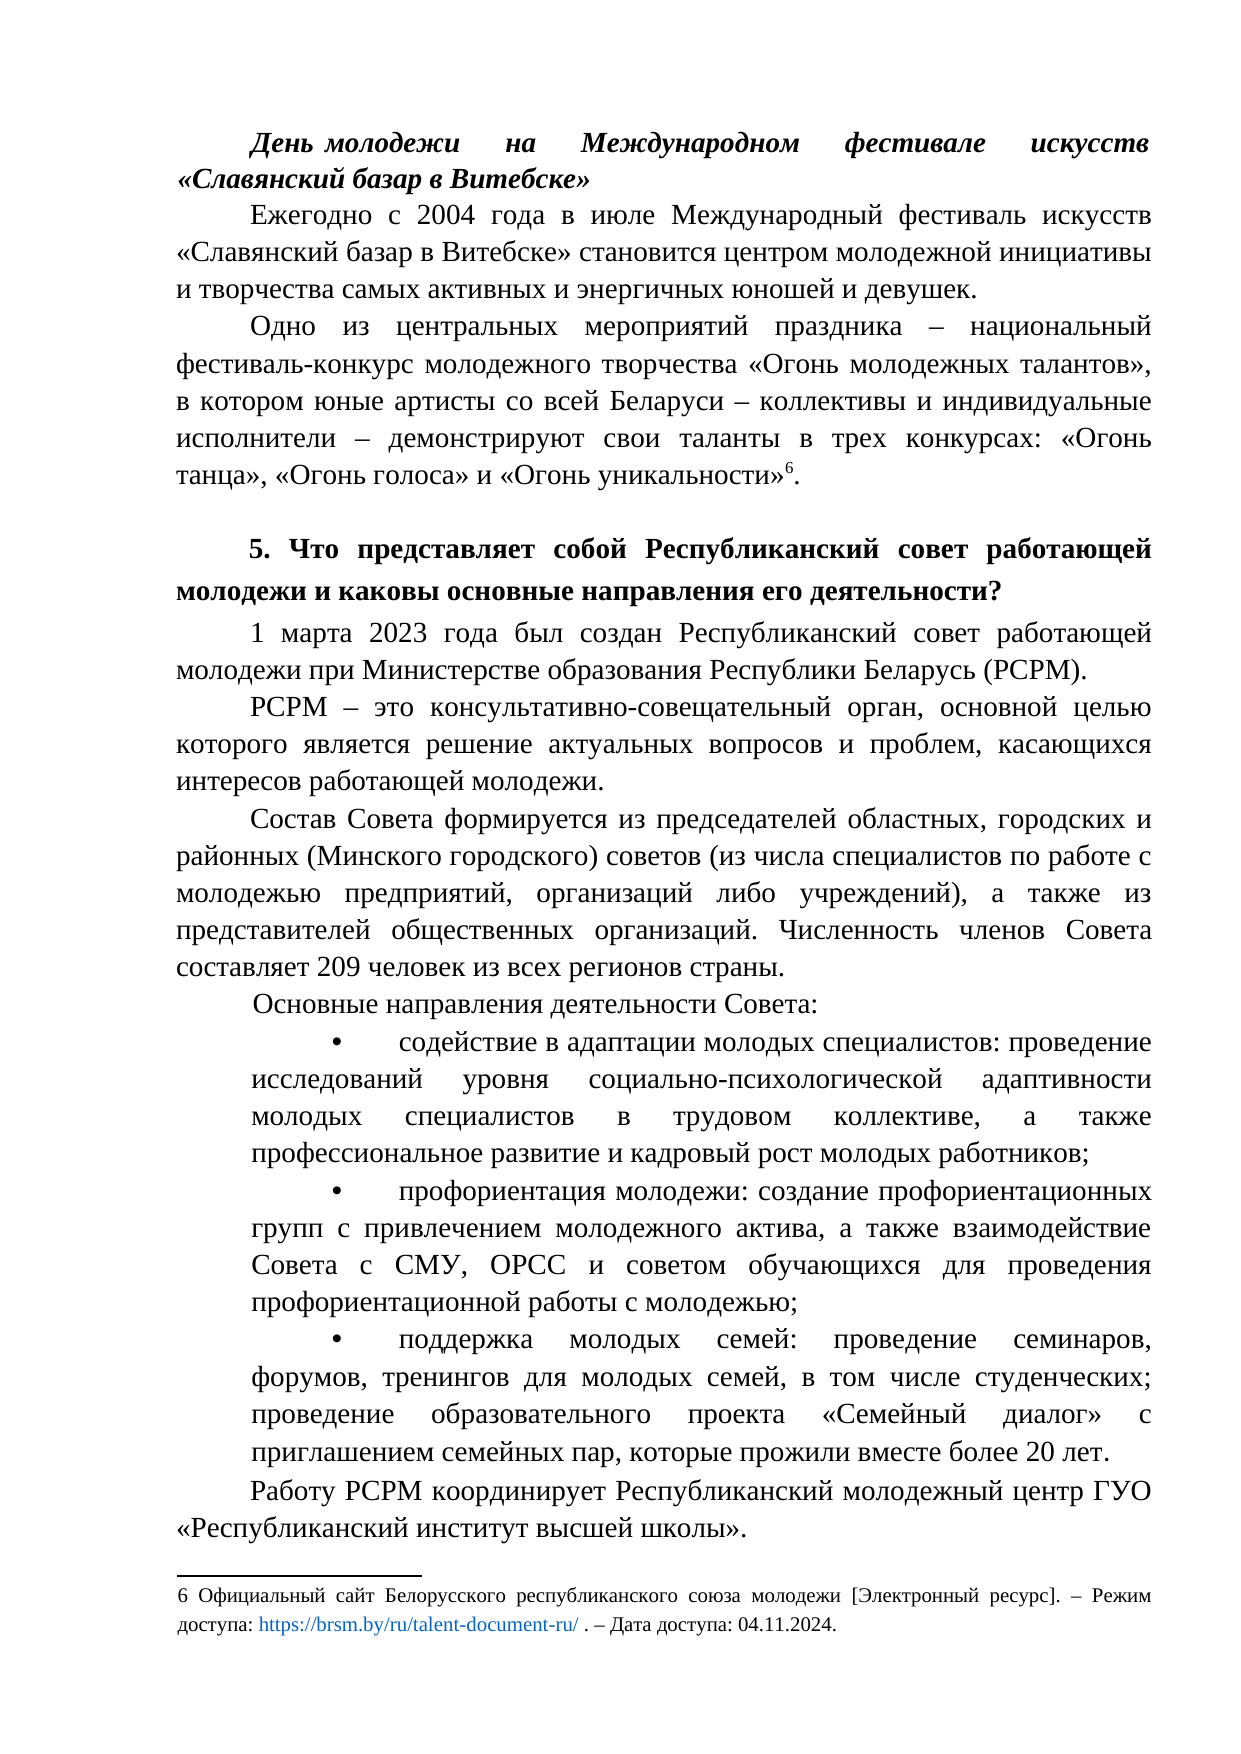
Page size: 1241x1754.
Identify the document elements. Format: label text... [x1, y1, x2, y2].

list содействие в адаптации молодых специалистов: проведение исследований уровня социально-психологической адаптивности молодых специалистов в трудовом коллективе, а также профессиональное развитие и кадровый рост молодых работников; [251, 1024, 1152, 1169]
list поддержка молодых семей: проведение семинаров, форумов, тренингов для молодых семей, в том числе студенческих; проведение образовательного проекта «Семейный диалог» с приглашением семейных пар, которые прожили вместе более 20 лет. [251, 1322, 1152, 1469]
text Состав Совета формируется из председателей областных, городских и районных (Минского городского) советов (из числа специалистов по работе с молодежью предприятий, организаций либо учреждений), а также из представителей общественных организаций. Численность членов Совета составляет 209 человек из всех регионов страны. [176, 801, 1152, 983]
text 5. Что представляет собой Республиканский совет работающей молодежи и каковы основные направления его деятельности? [176, 532, 1152, 607]
list профориентация молодежи: создание профориентационных групп с привлечением молодежного актива, а также взаимодействие Совета с СМУ, ОРСС и советом обучающихся для проведения профориентационной работы с молодежью; [251, 1173, 1152, 1318]
text РСРМ – это консультативно-совещательный орган, основной целью которого является решение актуальных вопросов и проблем, касающихся интересов работающей молодежи. [176, 689, 1152, 797]
text Одно из центральных мероприятий праздника – национальный фестиваль-конкурс молодежного творчества «Огонь молодежных талантов», в котором юные артисты со всей Беларуси – коллективы и индивидуальные исполнители – демонстрируют свои таланты в трех конкурсах: «Огонь танца», «Огонь голоса» и «Огонь уникальности». [176, 308, 1152, 491]
text Ежегодно с 2004 года в июле Международный фестиваль искусств «Славянский базар в Витебске» становится центром молодежной инициативы и творчества самых активных и энергичных юношей и девушек. [176, 197, 1152, 305]
text 1 марта 2023 года был создан Республиканский совет работающей молодежи при Министерстве образования Республики Беларусь (РСРМ). [176, 615, 1152, 686]
text Основные направления деятельности Совета: [252, 987, 1152, 1020]
subtitle День молодежи на Международном фестивале искусств «Славянский базар в Витебске» [177, 125, 1152, 194]
text Работу РСРМ координирует Республиканский молодежный центр ГУО «Республиканский институт высшей школы». [176, 1473, 1152, 1544]
